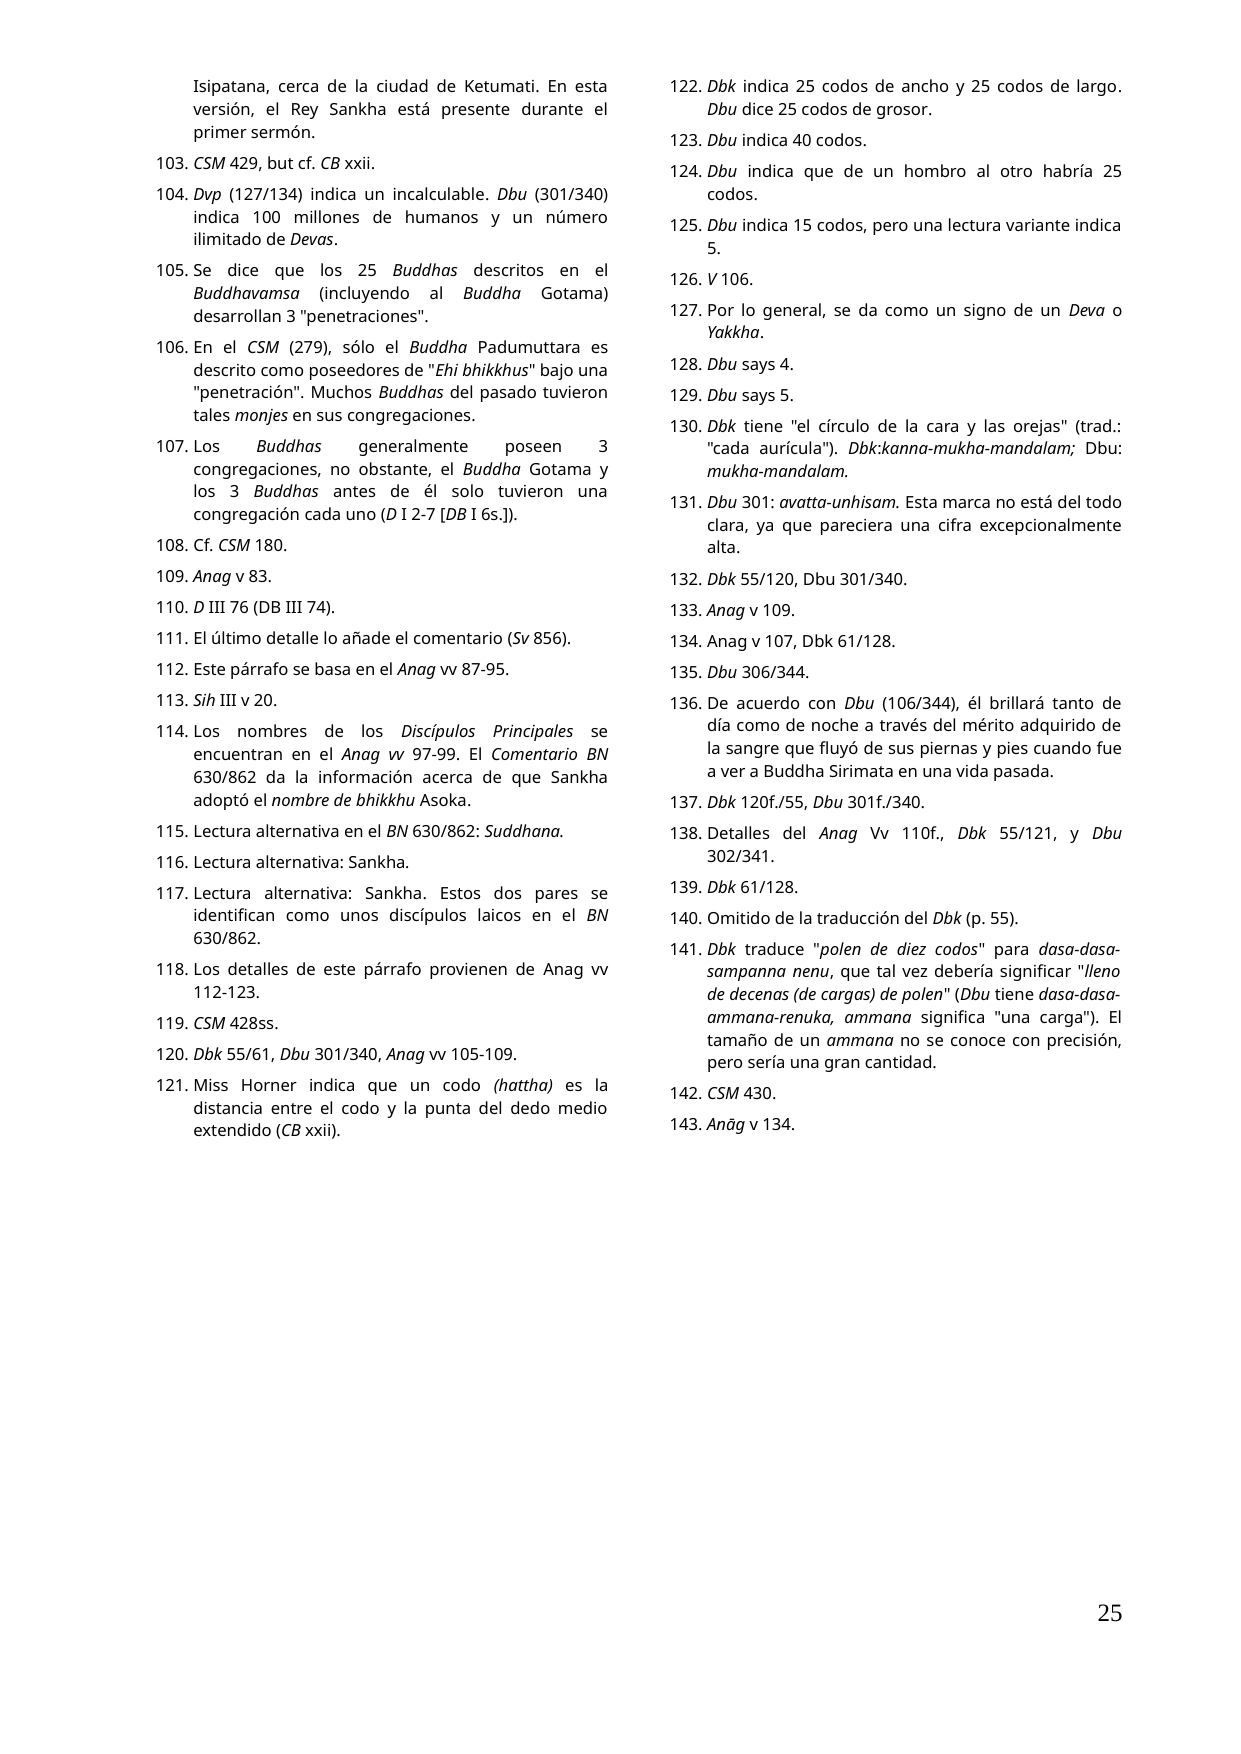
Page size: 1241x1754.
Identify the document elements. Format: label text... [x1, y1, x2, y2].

text 120. Dbk 55/61, Dbu 301/340, Anag vv 105-109. [156, 1042, 608, 1065]
text 106. En el CSM (279), sólo el Buddha Padumuttara es descrito como poseedores de "Ehi bhikkhus" bajo una "penetración". Muchos Buddhas del pasado tuvieron tales monjes en sus congregaciones. [156, 335, 608, 426]
text 139. Dbk 61/128. [669, 875, 1122, 898]
text 122. Dbk indica 25 codos de ancho y 25 codos de largo. Dbu dice 25 codos de grosor. [669, 75, 1122, 120]
text 113. Sih III v 20. [156, 689, 608, 712]
text 124. Dbu indica que de un hombro al otro habría 25 codos. [669, 160, 1122, 205]
text 108. Cf. CSM 180. [156, 534, 608, 556]
text 137. Dbk 120f./55, Dbu 301f./340. [669, 790, 1122, 813]
text 140. Omitido de la traducción del Dbk (p. 55). [669, 906, 1122, 929]
text 110. D III 76 (DB III 74). [156, 596, 608, 618]
text 115. Lectura alternativa en el BN 630/862: Suddhana. [156, 819, 608, 842]
text 132. Dbk 55/120, Dbu 301/340. [669, 567, 1122, 590]
text 114. Los nombres de los Discípulos Principales se encuentran en el Anag vv 97-99. El Comentario BN 630/862 da la información acerca de que Sankha adoptó el nombre de bhikkhu Asoka. [156, 720, 608, 811]
text 119. CSM 428ss. [156, 1011, 608, 1034]
text 118. Los detalles de este párrafo provienen de Anag vv 112-123. [156, 958, 608, 1003]
text 133. Anag v 109. [669, 598, 1122, 621]
text 125. Dbu indica 15 codos, pero una lectura variante indica 5. [669, 213, 1122, 259]
text 111. El último detalle lo añade el comentario (Sv 856). [156, 627, 608, 649]
text 116. Lectura alternativa: Sankha. [156, 850, 608, 873]
text 138. Detalles del Anag Vv 110f., Dbk 55/121, y Dbu 302/341. [669, 821, 1122, 867]
text 112. Este párrafo se basa en el Anag vv 87-95. [156, 658, 608, 681]
text 128. Dbu says 4. [669, 352, 1122, 375]
text 136. De acuerdo con Dbu (106/344), él brillará tanto de día como de noche a través del mérito adquirido de la sangre que fluyó de sus piernas y pies cuando fue a ver a Buddha Sirimata en una vida pasada. [669, 691, 1122, 782]
text 121. Miss Horner indica que un codo (hattha) es la distancia entre el codo y la punta del dedo medio extendido (CB xxii). [156, 1073, 608, 1142]
text 143. Anāg v 134. [669, 1113, 1122, 1136]
text 130. Dbk tiene "el círculo de la cara y las orejas" (trad.: "cada aurícula"). Dbk:kanna-mukha-mandalam; Dbu: mukha-mandalam. [669, 414, 1122, 482]
text 129. Dbu says 5. [669, 383, 1122, 406]
text 135. Dbu 306/344. [669, 660, 1122, 683]
text 123. Dbu indica 40 codos. [669, 129, 1122, 151]
text 105. Se dice que los 25 Buddhas descritos en el Buddhavamsa (incluyendo al Buddha Gotama) desarrollan 3 "penetraciones". [156, 259, 608, 327]
text 117. Lectura alternativa: Sankha. Estos dos pares se identifican como unos discípulos laicos en el BN 630/862. [156, 881, 608, 949]
text 103. CSM 429, but cf. CB xxii. [156, 151, 608, 174]
text 107. Los Buddhas generalmente poseen 3 congregaciones, no obstante, el Buddha Gotama y los 3 Buddhas antes de él solo tuvieron una congregación cada uno (D I 2-7 [DB I 6s.]). [156, 434, 608, 525]
text 109. Anag v 83. [156, 565, 608, 587]
text 104. Dvp (127/134) indica un incalculable. Dbu (301/340) indica 100 millones de humanos y un número ilimitado de Devas. [156, 182, 608, 251]
text 127. Por lo general, se da como un signo de un Deva o Yakkha. [669, 298, 1122, 344]
text 134. Anag v 107, Dbk 61/128. [669, 629, 1122, 652]
text 131. Dbu 301: avatta-unhisam. Esta marca no está del todo clara, ya que pareciera una cifra excepcionalmente alta. [669, 491, 1122, 559]
text 126. V 106. [669, 267, 1122, 290]
text 141. Dbk traduce "polen de diez codos" para dasa-dasa-sampanna nenu, que tal vez debería significar "lleno de decenas (de cargas) de polen" (Dbu tiene dasa-dasa-ammana-renuka, ammana significa "una carga"). El tamaño de un ammana no se conoce con precisión, pero sería una gran cantidad. [669, 937, 1122, 1073]
text 142. CSM 430. [669, 1082, 1122, 1104]
